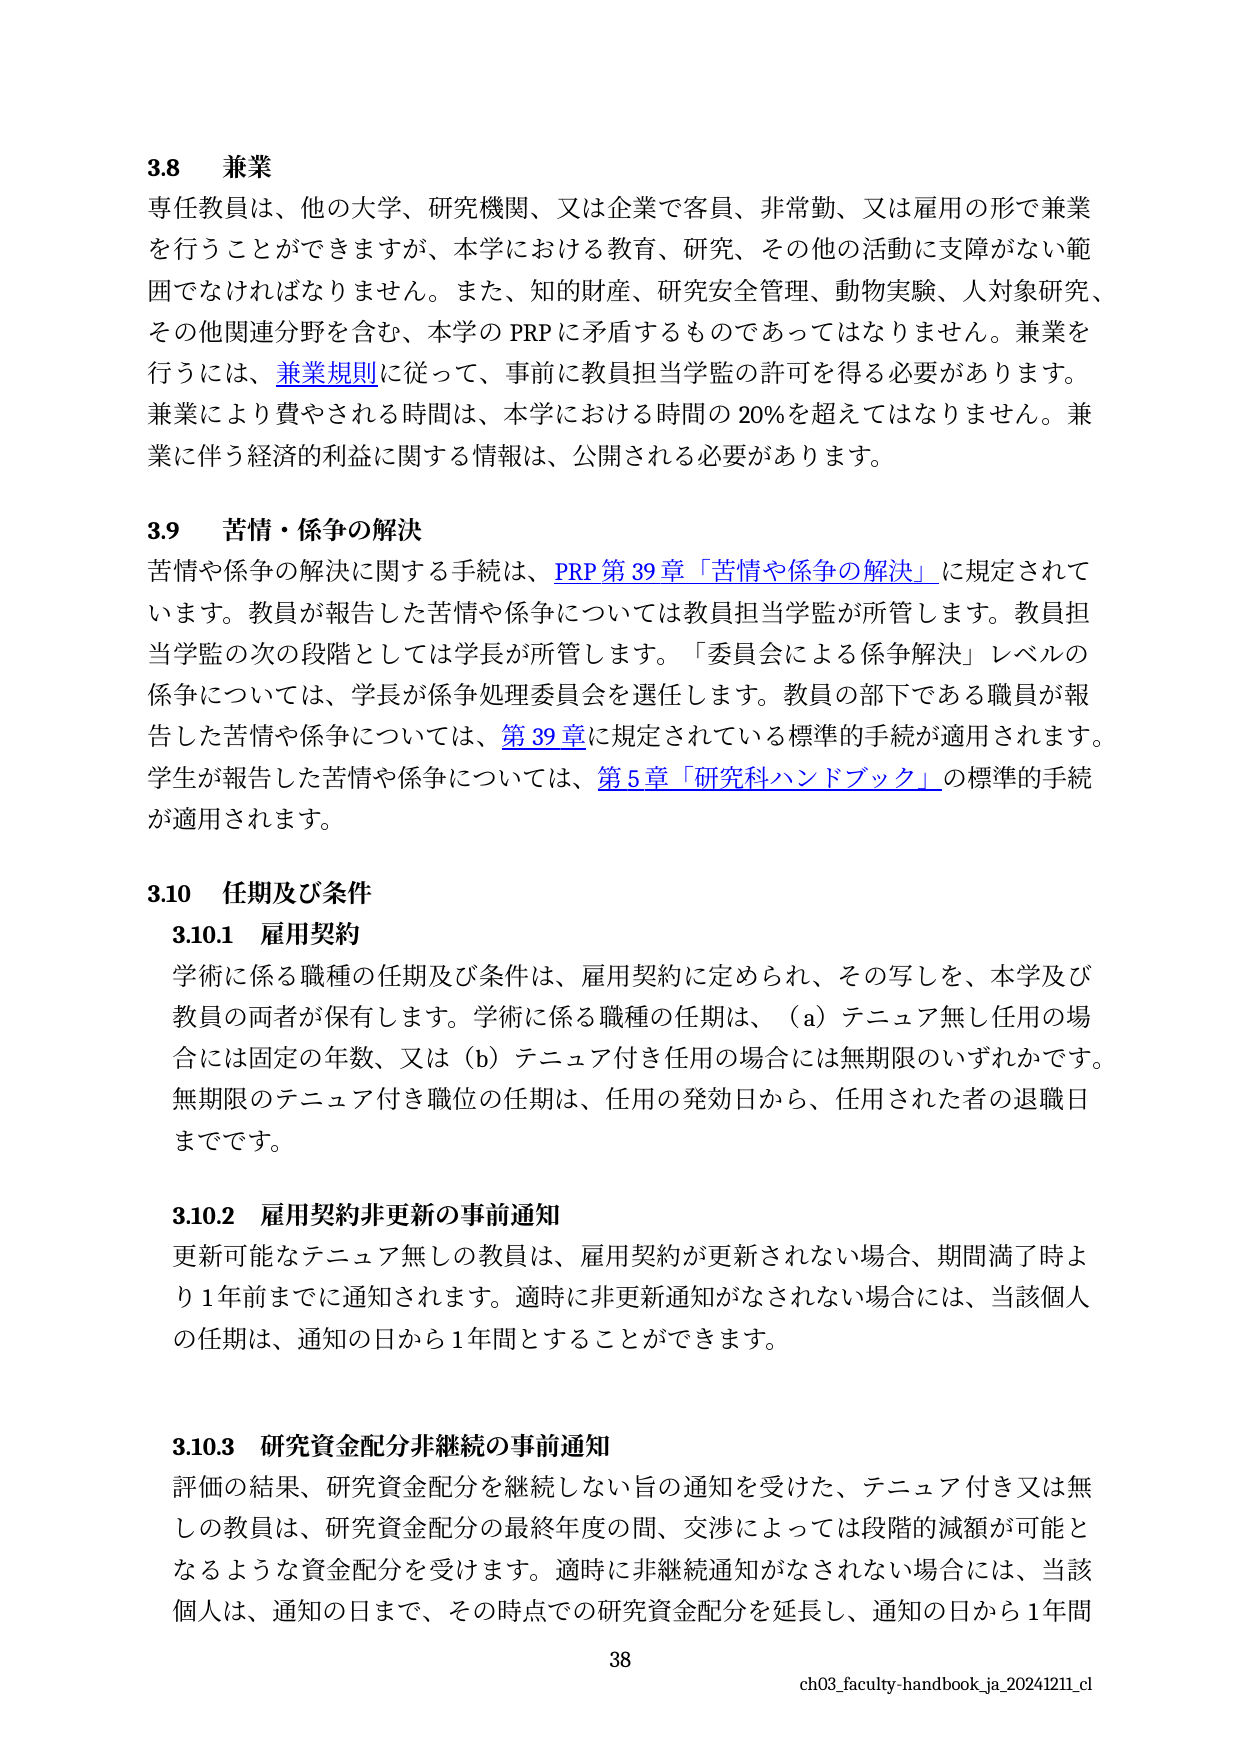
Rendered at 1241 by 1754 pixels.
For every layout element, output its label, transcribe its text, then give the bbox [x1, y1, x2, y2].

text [173, 1468, 1092, 1627]
text 更新可能なテニュア無しの教員は、雇用契約が更新されない場合、期間満了時より1年前までに通知されます。適時に非更新通知がなされない場合には、当該個人の任期は、通知の日から1年間とすることができます。 [173, 1237, 1092, 1355]
text 3.8 兼業 [148, 148, 1092, 184]
text 3.9 苦情・係争の解決 [148, 511, 1092, 547]
text 3.10 任期及び条件 [148, 874, 1092, 910]
text 専任教員は、他の大学、研究機関、又は企業で客員、非常勤、又は雇用の形で兼業を行うことができますが、本学における教育、研究、その他の活動に支障がない範囲でなければなりません。また、知的財産、研究安全管理、動物実験、人対象研究、その他関連分野を含む、本学のPRPに矛盾するものであってはなりません。兼業を行うには、兼業規則に従って、事前に教員担当学監の許可を得る必要があります。兼業により費やされる時間は、本学における時間の20%を超えてはなりません。兼業に伴う経済的利益に関する情報は、公開される必要があります。 [148, 189, 1092, 472]
text 3.10.2 雇用契約非更新の事前通知 [173, 1196, 1092, 1231]
text 学術に係る職種の任期及び条件は、雇用契約に定められ、その写しを、本学及び教員の両者が保有します。学術に係る職種の任期は、（a）テニュア無し任用の場合には固定の年数、又は（b）テニュア付き任用の場合には無期限のいずれかです。無期限のテニュア付き職位の任期は、任用の発効日から、任用された者の退職日までです。 [173, 956, 1092, 1157]
text 苦情や係争の解決に関する手続は、PRP第39章「苦情や係争の解決」に規定されています。教員が報告した苦情や係争については教員担当学監が所管します。教員担当学監の次の段階としては学長が所管します。「委員会による係争解決」レベルの係争については、学長が係争処理委員会を選任します。教員の部下である職員が報告した苦情や係争については、第39章に規定されている標準的手続が適用されます。学生が報告した苦情や係争については、第5章「研究科ハンドブック」の標準的手続が適用されます。 [148, 552, 1092, 835]
text 3.10.3 研究資金配分非継続の事前通知 [173, 1427, 1092, 1462]
text 3.10.1 雇用契約 [173, 915, 1092, 951]
